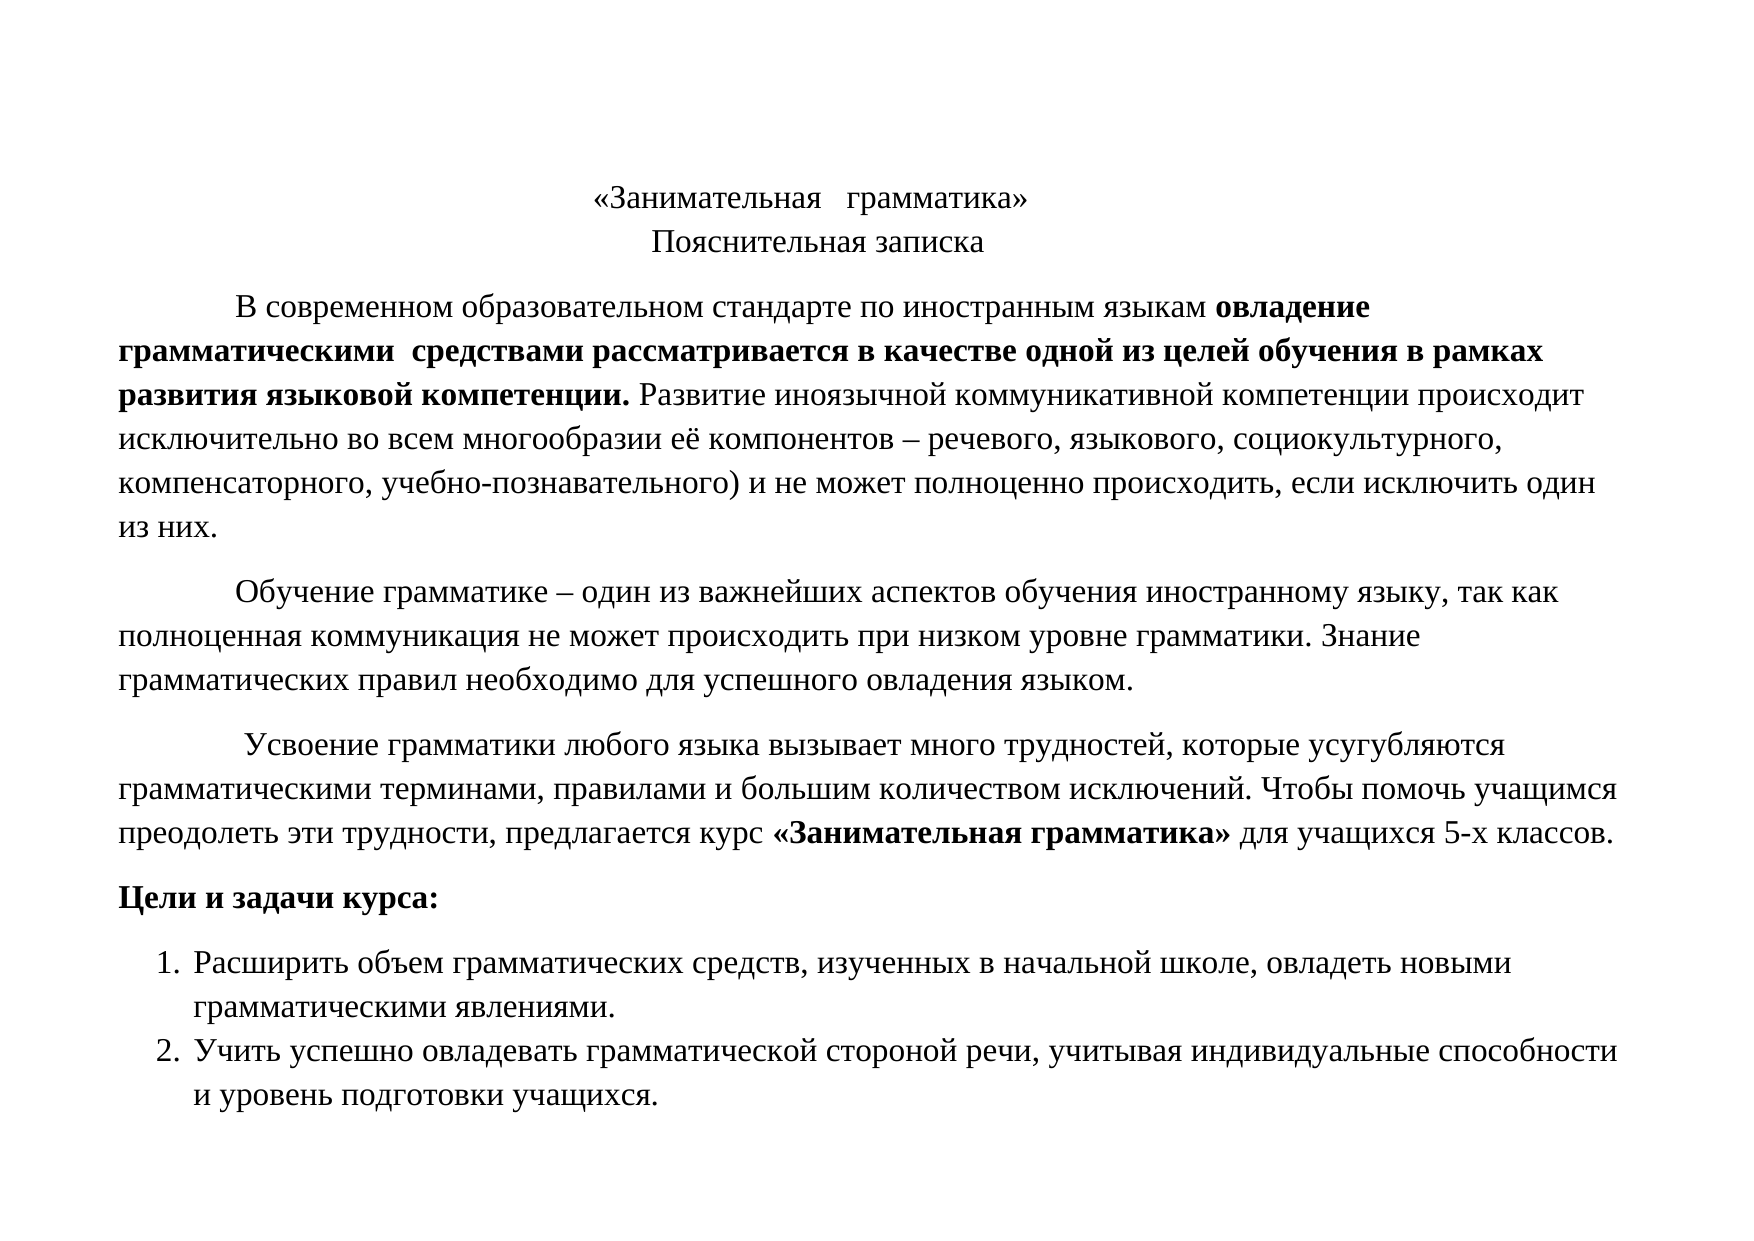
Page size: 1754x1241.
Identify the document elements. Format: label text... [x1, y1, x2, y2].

list Пояснительная записка [476, 221, 1636, 259]
text В современном образовательном стандарте по иностранным языкам овладение грамматическими средствами рассматривается в качестве одной из целей обучения в рамках развития языковой компетенции. Развитие иноязычной коммуникативной компетенции происходит исключительно во всем многообразии её компонентов – речевого, языкового, социокультурного, компенсаторного, учебно-познавательного) и не может полноценно происходить, если исключить один из них. [118, 286, 1636, 545]
list Учить успешно овладевать грамматической стороной речи, учитывая индивидуальные способности и уровень подготовки учащихся. [156, 1030, 1636, 1113]
list «Занимательная грамматика» [476, 177, 1636, 216]
text Цели и задачи курса: [118, 877, 1636, 916]
text Обучение грамматике – один из важнейших аспектов обучения иностранному языку, так как полноценная коммуникация не может происходить при низком уровне грамматики. Знание грамматических правил необходимо для успешного овладения языком. [118, 571, 1636, 698]
text Усвоение грамматики любого языка вызывает много трудностей, которые усугубляются грамматическими терминами, правилами и большим количеством исключений. Чтобы помочь учащимся преодолеть эти трудности, предлагается курс «Занимательная грамматика» для учащихся 5-х классов. [118, 724, 1636, 851]
list Расширить объем грамматических средств, изученных в начальной школе, овладеть новыми грамматическими явлениями. [156, 942, 1636, 1025]
